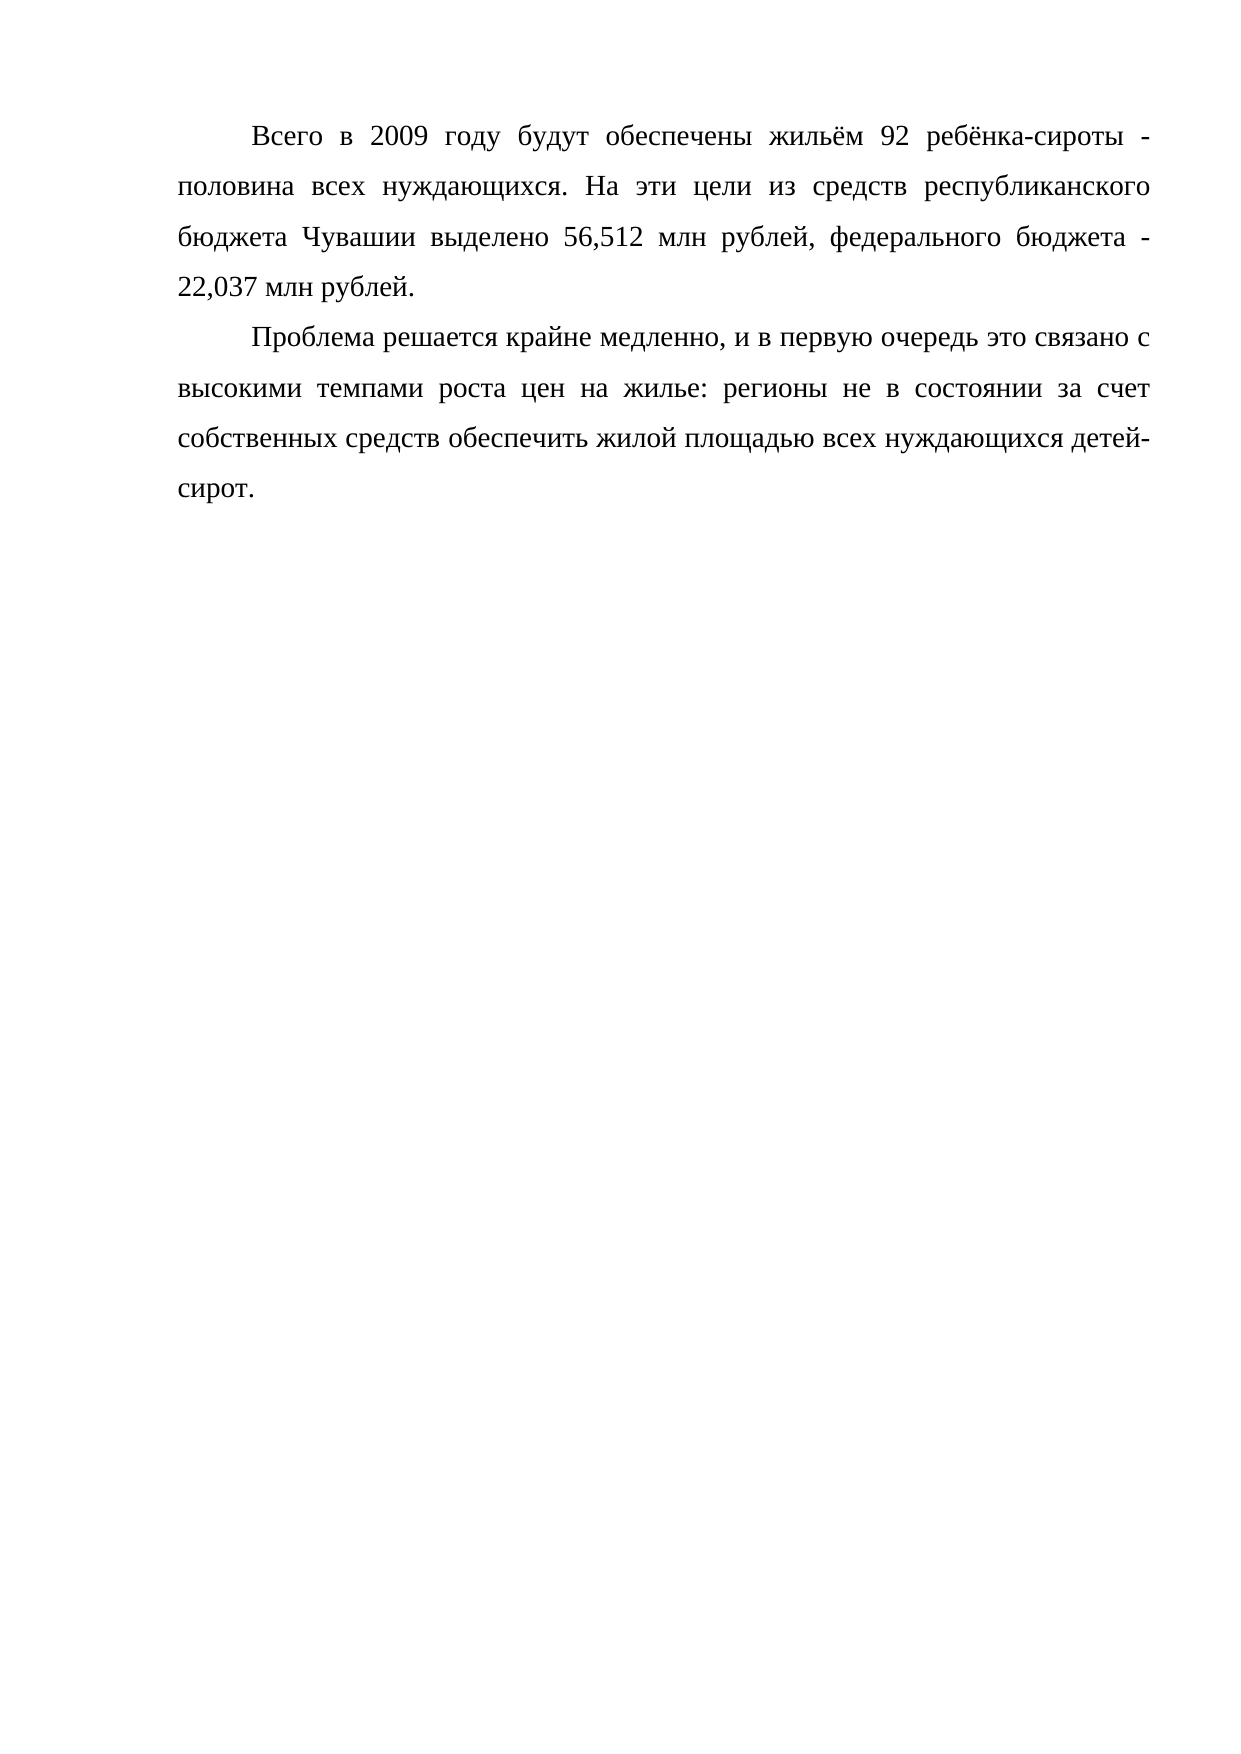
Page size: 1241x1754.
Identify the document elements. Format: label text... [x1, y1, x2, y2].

text Всего в 2009 году будут обеспечены жильём 92 ребёнка-сироты - половина всех нуждающихся. На эти цели из средств республиканского бюджета Чувашии выделено 56,512 млн рублей, федерального бюджета - 22,037 млн рублей. [177, 118, 1152, 303]
text Проблема решается крайне медленно, и в первую очередь это связано с высокими темпами роста цен на жилье: регионы не в состоянии за счет собственных средств обеспечить жилой площадью всех нуждающихся детей-сирот. [177, 319, 1152, 504]
